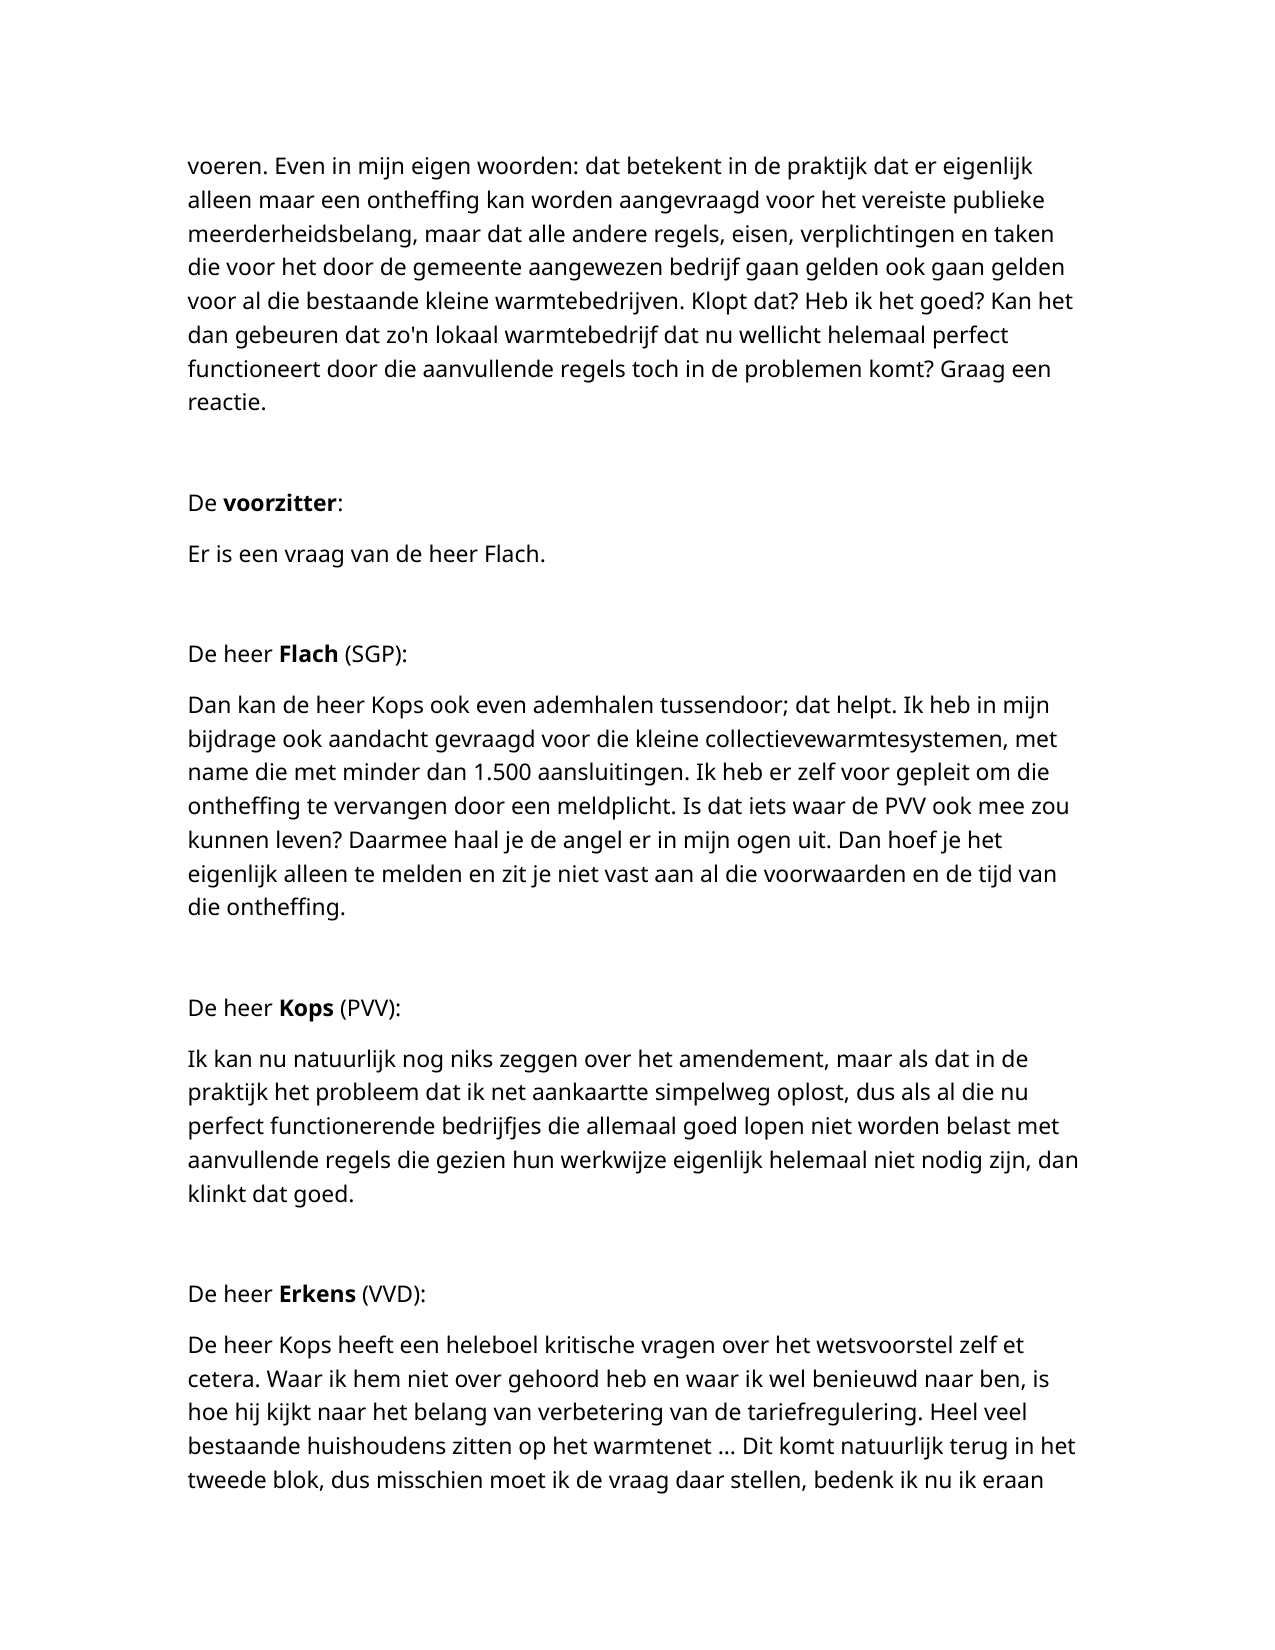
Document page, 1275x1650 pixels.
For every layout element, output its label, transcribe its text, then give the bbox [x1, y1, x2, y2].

text De heer Erkens (VVD): [187, 1278, 1087, 1309]
text De heer Kops (PVV): [187, 992, 1087, 1023]
text Er is een vraag van de heer Flach. [187, 537, 1087, 569]
text De voorzitter: [187, 487, 1087, 518]
text Ik kan nu natuurlijk nog niks zeggen over het amendement, maar als dat in de praktijk het probleem dat ik net aankaartte simpelweg oplost, dus als al die nu perfect functionerende bedrijfjes die allemaal goed lopen niet worden belast met aanvullende regels die gezien hun werkwijze eigenlijk helemaal niet nodig zijn, dan klinkt dat goed. [187, 1042, 1087, 1209]
text Dan kan de heer Kops ook even ademhalen tussendoor; dat helpt. Ik heb in mijn bijdrage ook aandacht gevraagd voor die kleine collectievewarmtesystemen, met name die met minder dan 1.500 aansluitingen. Ik heb er zelf voor gepleit om die ontheffing te vervangen door een meldplicht. Is dat iets waar de PVV ook mee zou kunnen leven? Daarmee haal je de angel er in mijn ogen uit. Dan hoef je het eigenlijk alleen te melden en zit je niet vast aan al die voorwaarden en de tijd van die ontheffing. [187, 689, 1087, 922]
text De heer Flach (SGP): [187, 638, 1087, 669]
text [187, 1329, 1087, 1495]
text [187, 150, 1087, 417]
